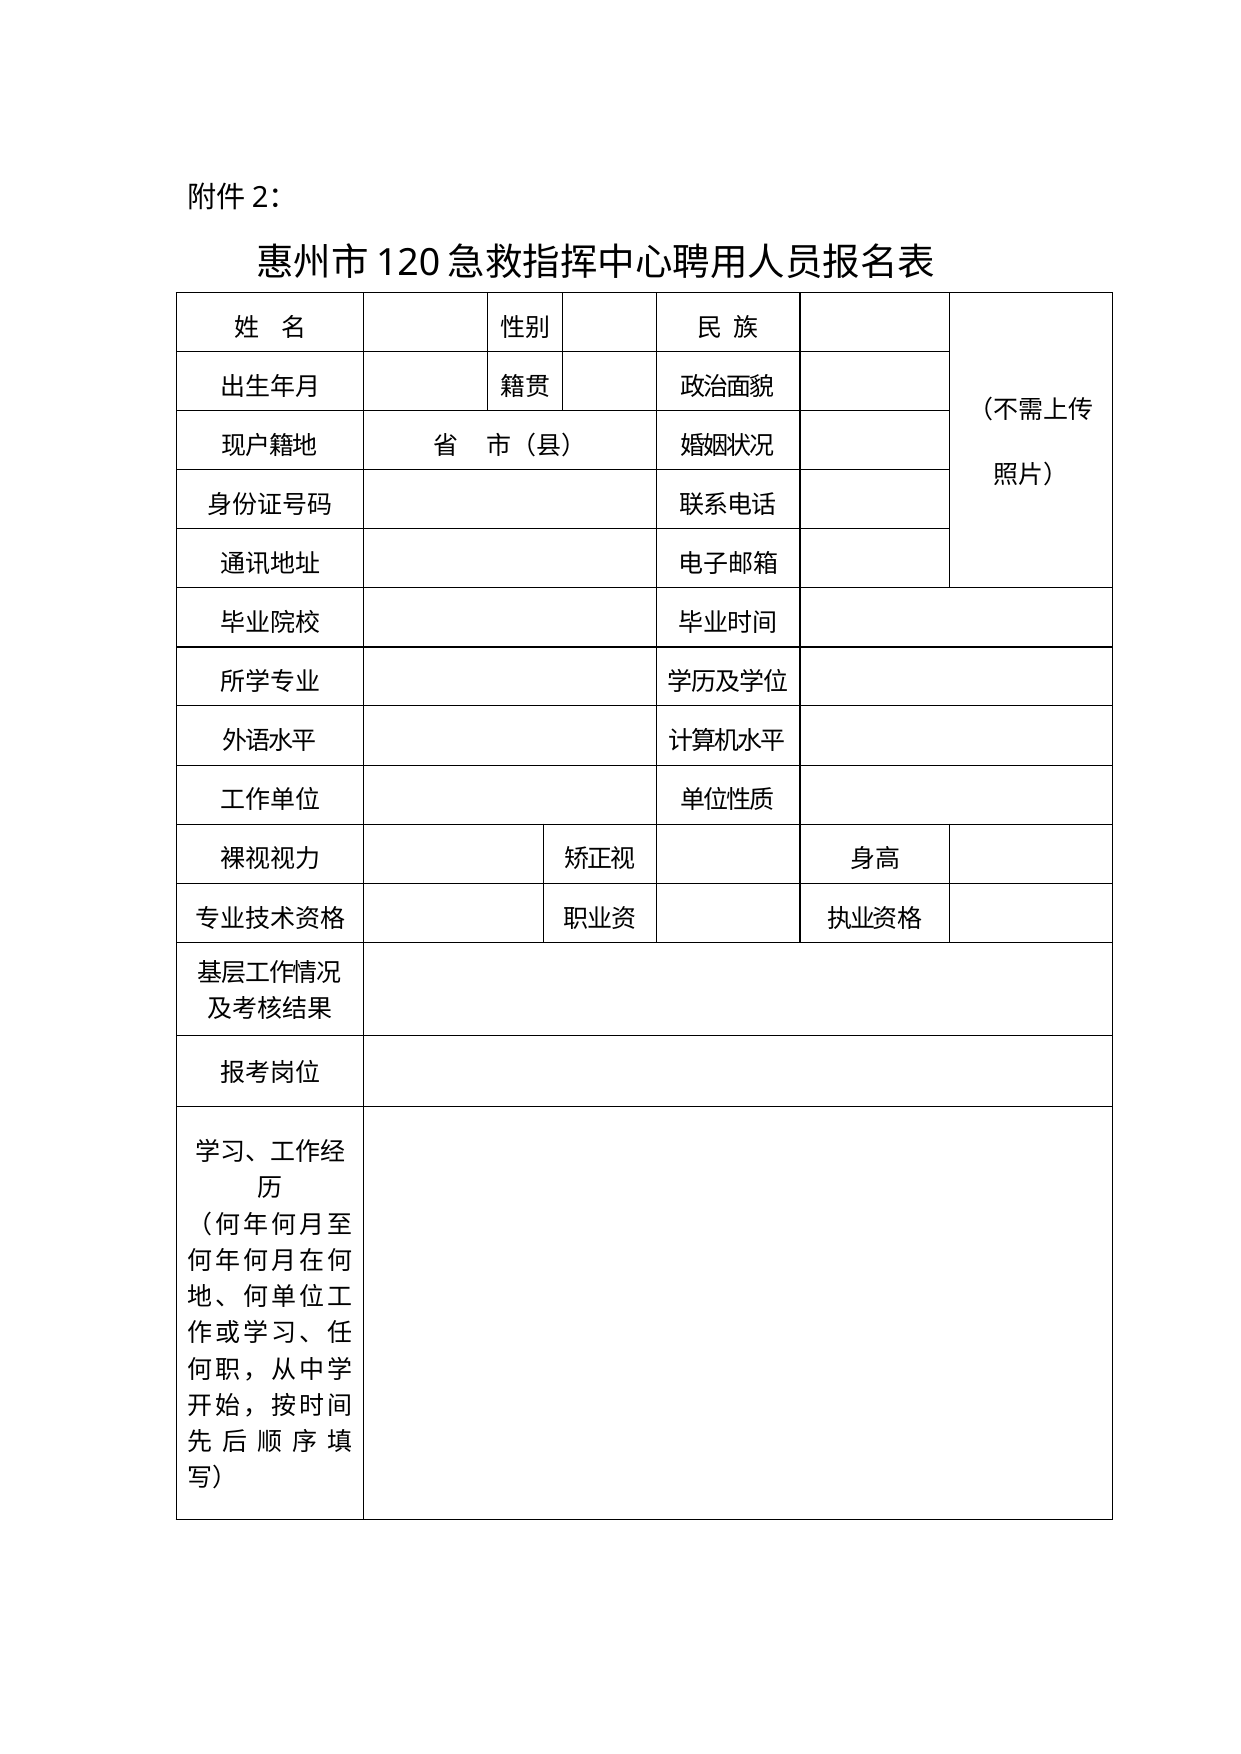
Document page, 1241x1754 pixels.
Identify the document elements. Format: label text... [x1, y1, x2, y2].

table_header [801, 293, 949, 351]
table_cell 基层工作情况及考核结果 [177, 943, 363, 1035]
table_cell [364, 825, 543, 883]
table_cell [364, 470, 656, 528]
table_cell [801, 766, 1112, 823]
table_cell 身高 [801, 825, 949, 883]
table_cell 政治面貌 [657, 352, 799, 410]
table_header 民 族 [657, 293, 799, 351]
table_cell [364, 529, 656, 587]
table_cell 所学专业 [177, 648, 363, 705]
table_cell [801, 706, 1112, 764]
table_header 性别 [488, 293, 562, 351]
table_cell 专业技术资格 [177, 884, 363, 942]
table_cell [801, 352, 949, 410]
table_cell [364, 648, 656, 705]
table_cell 省 市（县） [364, 411, 656, 469]
table_cell 工作单位 [177, 766, 363, 823]
table_cell 单位性质 [657, 766, 799, 823]
table_cell 外语水平 [177, 706, 363, 764]
table_cell [364, 1036, 1112, 1106]
table_cell [364, 588, 656, 646]
table_cell 毕业时间 [657, 588, 799, 646]
table_header [364, 293, 487, 351]
table_cell [801, 588, 1112, 646]
table_cell [364, 352, 487, 410]
text 附件2： [187, 162, 1053, 227]
text 惠州市120急救指挥中心聘用人员报名表 [187, 227, 1053, 292]
table_header [563, 293, 656, 351]
table_cell 学习、工作经历 （何年何月至何年何月在何地、何单位工作或学习、任何职，从中学开始，按时间先后顺序填写） [177, 1107, 363, 1519]
table_cell [801, 648, 1112, 705]
table_cell 婚姻状况 [657, 411, 799, 469]
table_cell 联系电话 [657, 470, 799, 528]
table_cell 矫正视力 [544, 825, 656, 883]
table_cell [657, 825, 799, 883]
table_cell 报考岗位 [177, 1036, 363, 1106]
table_cell 执业资格 [801, 884, 949, 942]
table_cell 裸视视力 [177, 825, 363, 883]
table_cell [950, 884, 1112, 942]
table_cell [364, 884, 543, 942]
table_cell 毕业院校 [177, 588, 363, 646]
table_cell 计算机水平 [657, 706, 799, 764]
table_cell 职业资格 [544, 884, 656, 942]
table_cell [364, 943, 1112, 1035]
table_cell 学历及学位 [657, 648, 799, 705]
table_cell [657, 884, 799, 942]
table_cell [950, 825, 1112, 883]
table_cell [801, 470, 949, 528]
table_cell 出生年月 [177, 352, 363, 410]
table_cell [364, 766, 656, 823]
table_cell 籍贯 [488, 352, 562, 410]
table_cell [801, 529, 949, 587]
table_cell 身份证号码 [177, 470, 363, 528]
table_cell [801, 411, 949, 469]
table_cell 电子邮箱 [657, 529, 799, 587]
table_header （不需上传照片） [950, 293, 1112, 587]
table_cell [364, 706, 656, 764]
table_header 姓 名 [177, 293, 363, 351]
table_cell 通讯地址 [177, 529, 363, 587]
table_cell 现户籍地 [177, 411, 363, 469]
table_cell [364, 1107, 1112, 1519]
table_cell [563, 352, 656, 410]
